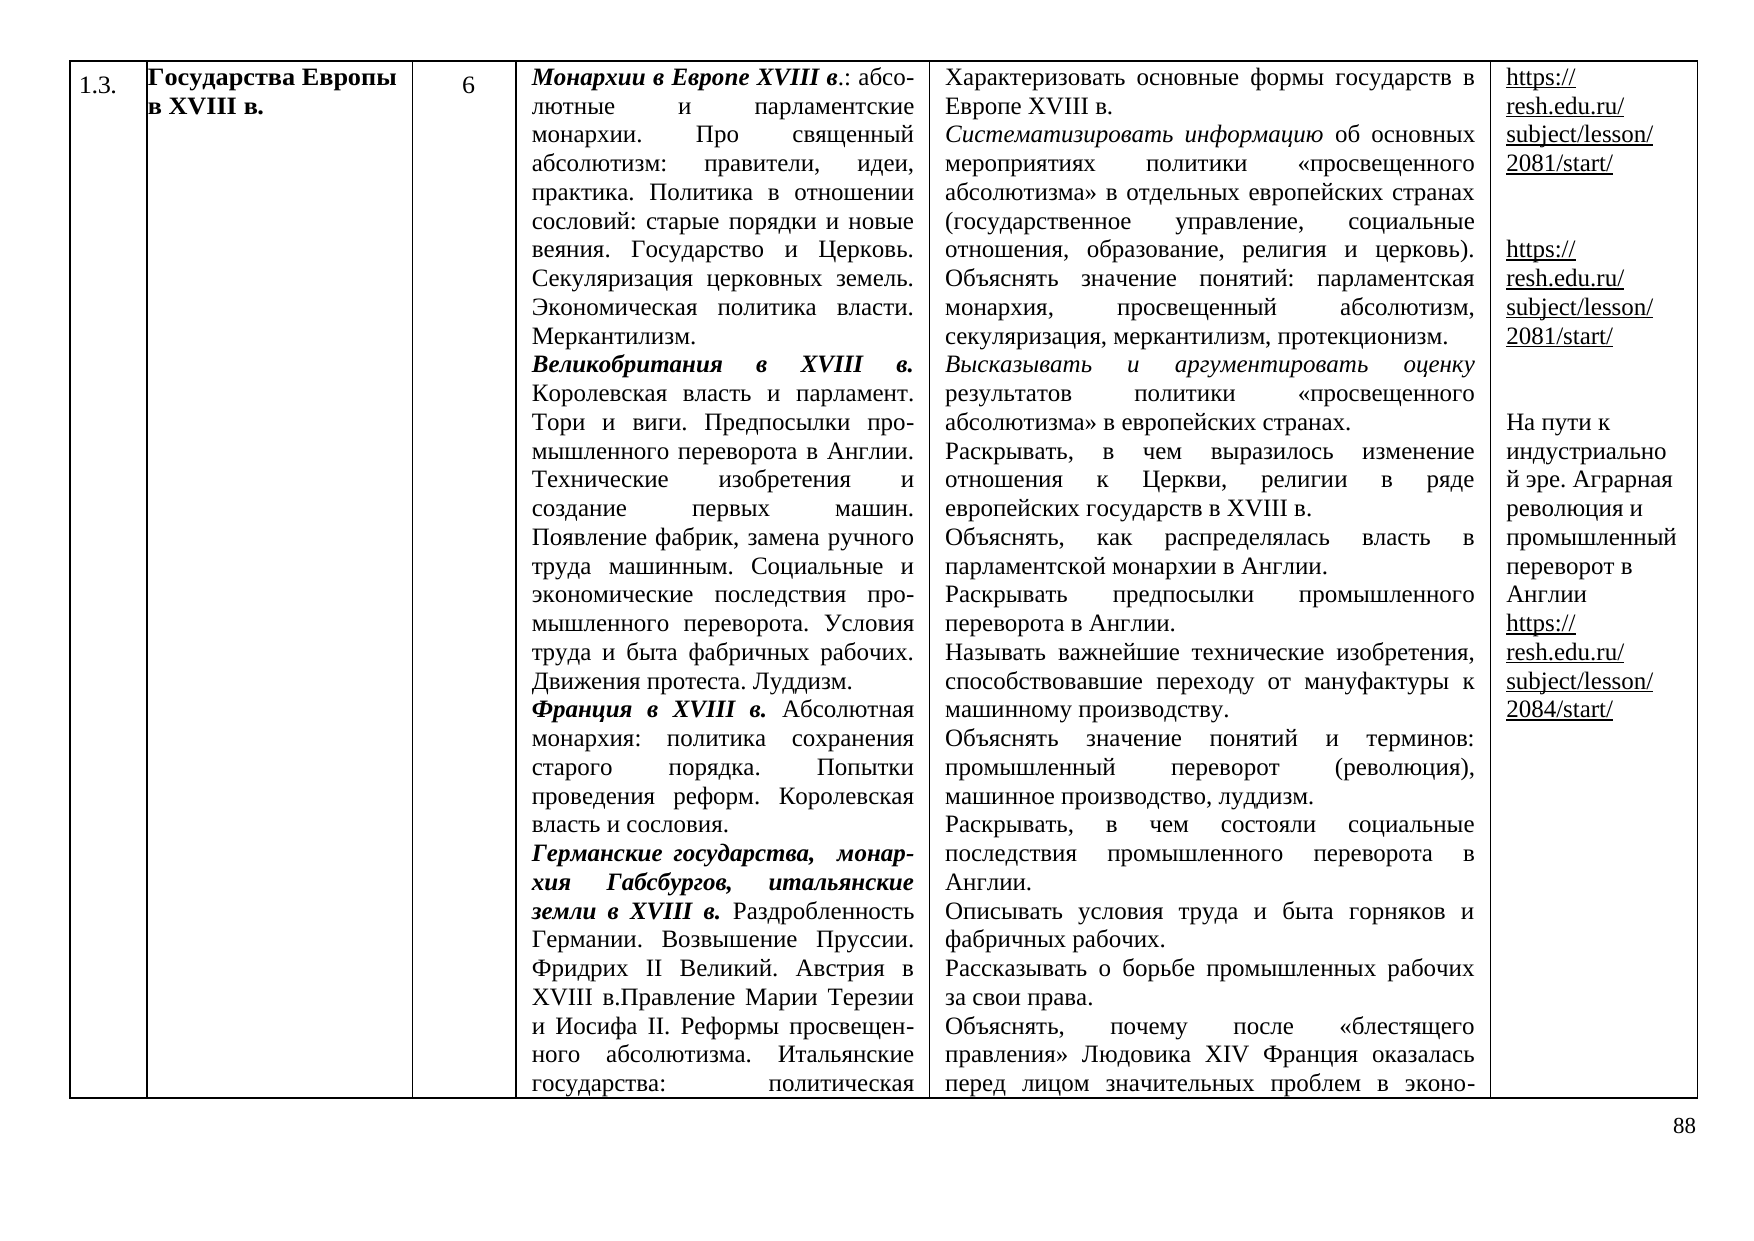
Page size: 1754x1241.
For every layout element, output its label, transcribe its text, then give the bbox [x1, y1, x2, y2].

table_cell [517, 62, 929, 1097]
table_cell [930, 62, 1490, 1097]
table_cell 1.3. [71, 62, 146, 1097]
table_cell 6 [413, 62, 515, 1097]
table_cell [148, 62, 412, 1097]
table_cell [1491, 62, 1697, 1097]
